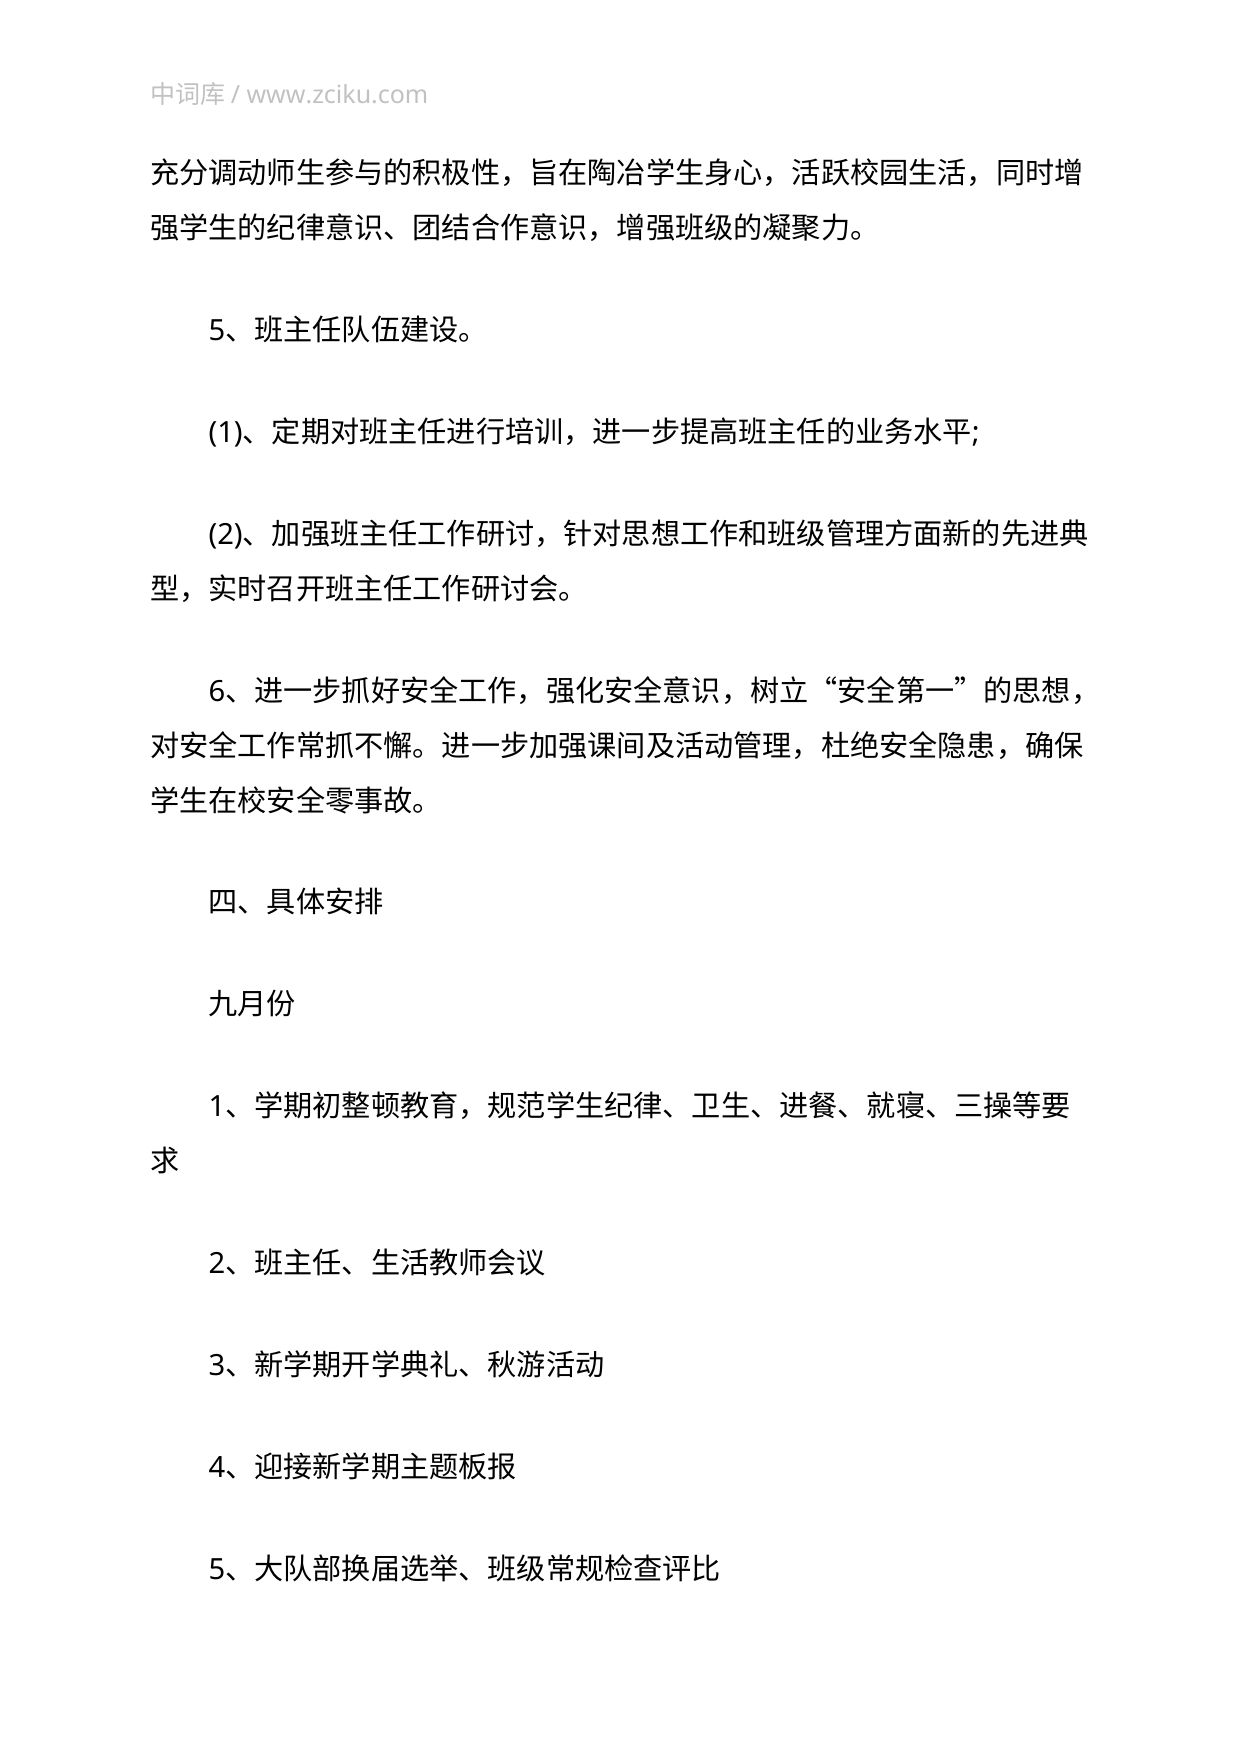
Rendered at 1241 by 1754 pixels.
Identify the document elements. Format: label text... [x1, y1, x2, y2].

text (1)、定期对班主任进行培训，进一步提高班主任的业务水平; [150, 409, 1090, 451]
text 1、学期初整顿教育，规范学生纪律、卫生、进餐、就寝、三操等要求 [150, 1083, 1090, 1180]
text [150, 150, 1090, 247]
text 2、班主任、生活教师会议 [150, 1239, 1090, 1282]
text 四、具体安排 [150, 879, 1090, 921]
text (2)、加强班主任工作研讨，针对思想工作和班级管理方面新的先进典型，实时召开班主任工作研讨会。 [150, 511, 1090, 608]
text 5、班主任队伍建设。 [150, 307, 1090, 349]
text 3、新学期开学典礼、秋游活动 [150, 1341, 1090, 1384]
text 6、进一步抓好安全工作，强化安全意识，树立“安全第一”的思想，对安全工作常抓不懈。进一步加强课间及活动管理，杜绝安全隐患，确保学生在校安全零事故。 [150, 667, 1090, 819]
text 九月份 [150, 981, 1090, 1023]
text 4、迎接新学期主题板报 [150, 1443, 1090, 1486]
text 5、大队部换届选举、班级常规检查评比 [150, 1545, 1090, 1588]
